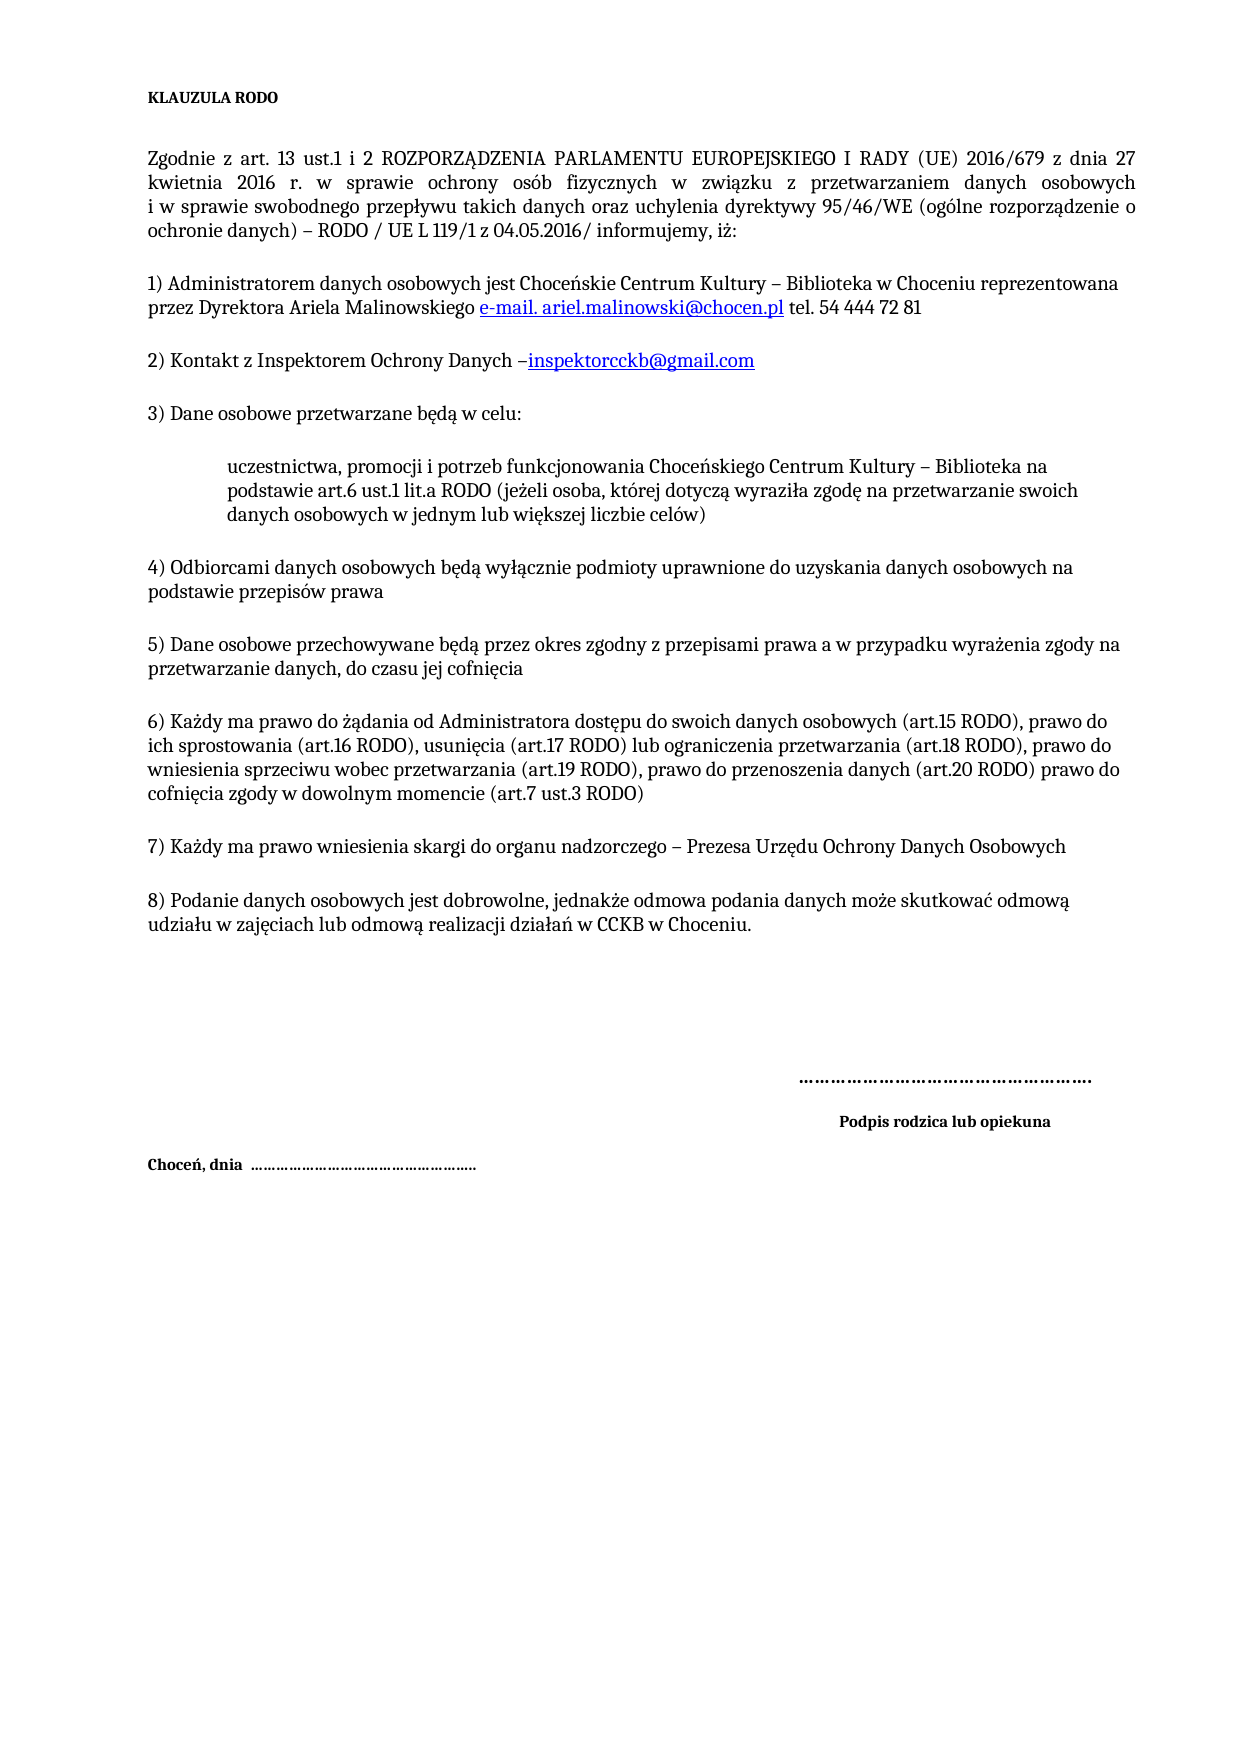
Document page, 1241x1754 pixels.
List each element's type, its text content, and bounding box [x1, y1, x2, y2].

text Podpis rodzica lub opiekuna [753, 1113, 1137, 1132]
text uczestnictwa, promocji i potrzeb funkcjonowania Choceńskiego Centrum Kultury – Biblioteka na podstawie art.6 ust.1 lit.a RODO (jeżeli osoba, której dotyczą wyraziła zgodę na przetwarzanie swoich danych osobowych w jednym lub większej liczbie celów) [227, 455, 1137, 527]
text 7) Każdy ma prawo wniesienia skargi do organu nadzorczego – Prezesa Urzędu Ochrony Danych Osobowych [148, 835, 1137, 859]
text Choceń, dnia …………………………………………….. [148, 1156, 1137, 1175]
text ………………………………………………. [753, 1064, 1137, 1088]
text 6) Każdy ma prawo do żądania od Administratora dostępu do swoich danych osobowych (art.15 RODO), prawo do ich sprostowania (art.16 RODO), usunięcia (art.17 RODO) lub ograniczenia przetwarzania (art.18 RODO), prawo do wniesienia sprzeciwu wobec przetwarzania (art.19 RODO), prawo do przenoszenia danych (art.20 RODO) prawo do cofnięcia zgody w dowolnym momencie (art.7 ust.3 RODO) [148, 710, 1137, 806]
text 1) Administratorem danych osobowych jest Choceńskie Centrum Kultury – Biblioteka w Choceniu reprezentowana przez Dyrektora Ariela Malinowskiego e-mail. ariel.malinowski@chocen.pl tel. 54 444 72 81 [148, 272, 1137, 319]
text 2) Kontakt z Inspektorem Ochrony Danych –inspektorcckb@gmail.com [148, 349, 1137, 373]
text 4) Odbiorcami danych osobowych będą wyłącznie podmioty uprawnione do uzyskania danych osobowych na podstawie przepisów prawa [148, 556, 1137, 604]
text 3) Dane osobowe przetwarzane będą w celu: [148, 402, 1137, 426]
text KLAUZULA RODO [148, 89, 1137, 108]
text 5) Dane osobowe przechowywane będą przez okres zgodny z przepisami prawa a w przypadku wyrażenia zgody na przetwarzanie danych, do czasu jej cofnięcia [148, 633, 1137, 681]
text Zgodnie z art. 13 ust.1 i 2 ROZPORZĄDZENIA PARLAMENTU EUROPEJSKIEGO I RADY (UE) 2016/679 z dnia 27 kwietnia 2016 r. w sprawie ochrony osób fizycznych w związku z przetwarzaniem danych osobowych i w sprawie swobodnego przepływu takich danych oraz uchylenia dyrektywy 95/46/WE (ogólne rozporządzenie o ochronie danych) – RODO / UE L 119/1 z 04.05.2016/ informujemy, iż: [148, 147, 1137, 242]
text 8) Podanie danych osobowych jest dobrowolne, jednakże odmowa podania danych może skutkować odmową udziału w zajęciach lub odmową realizacji działań w CCKB w Choceniu. [148, 888, 1137, 936]
